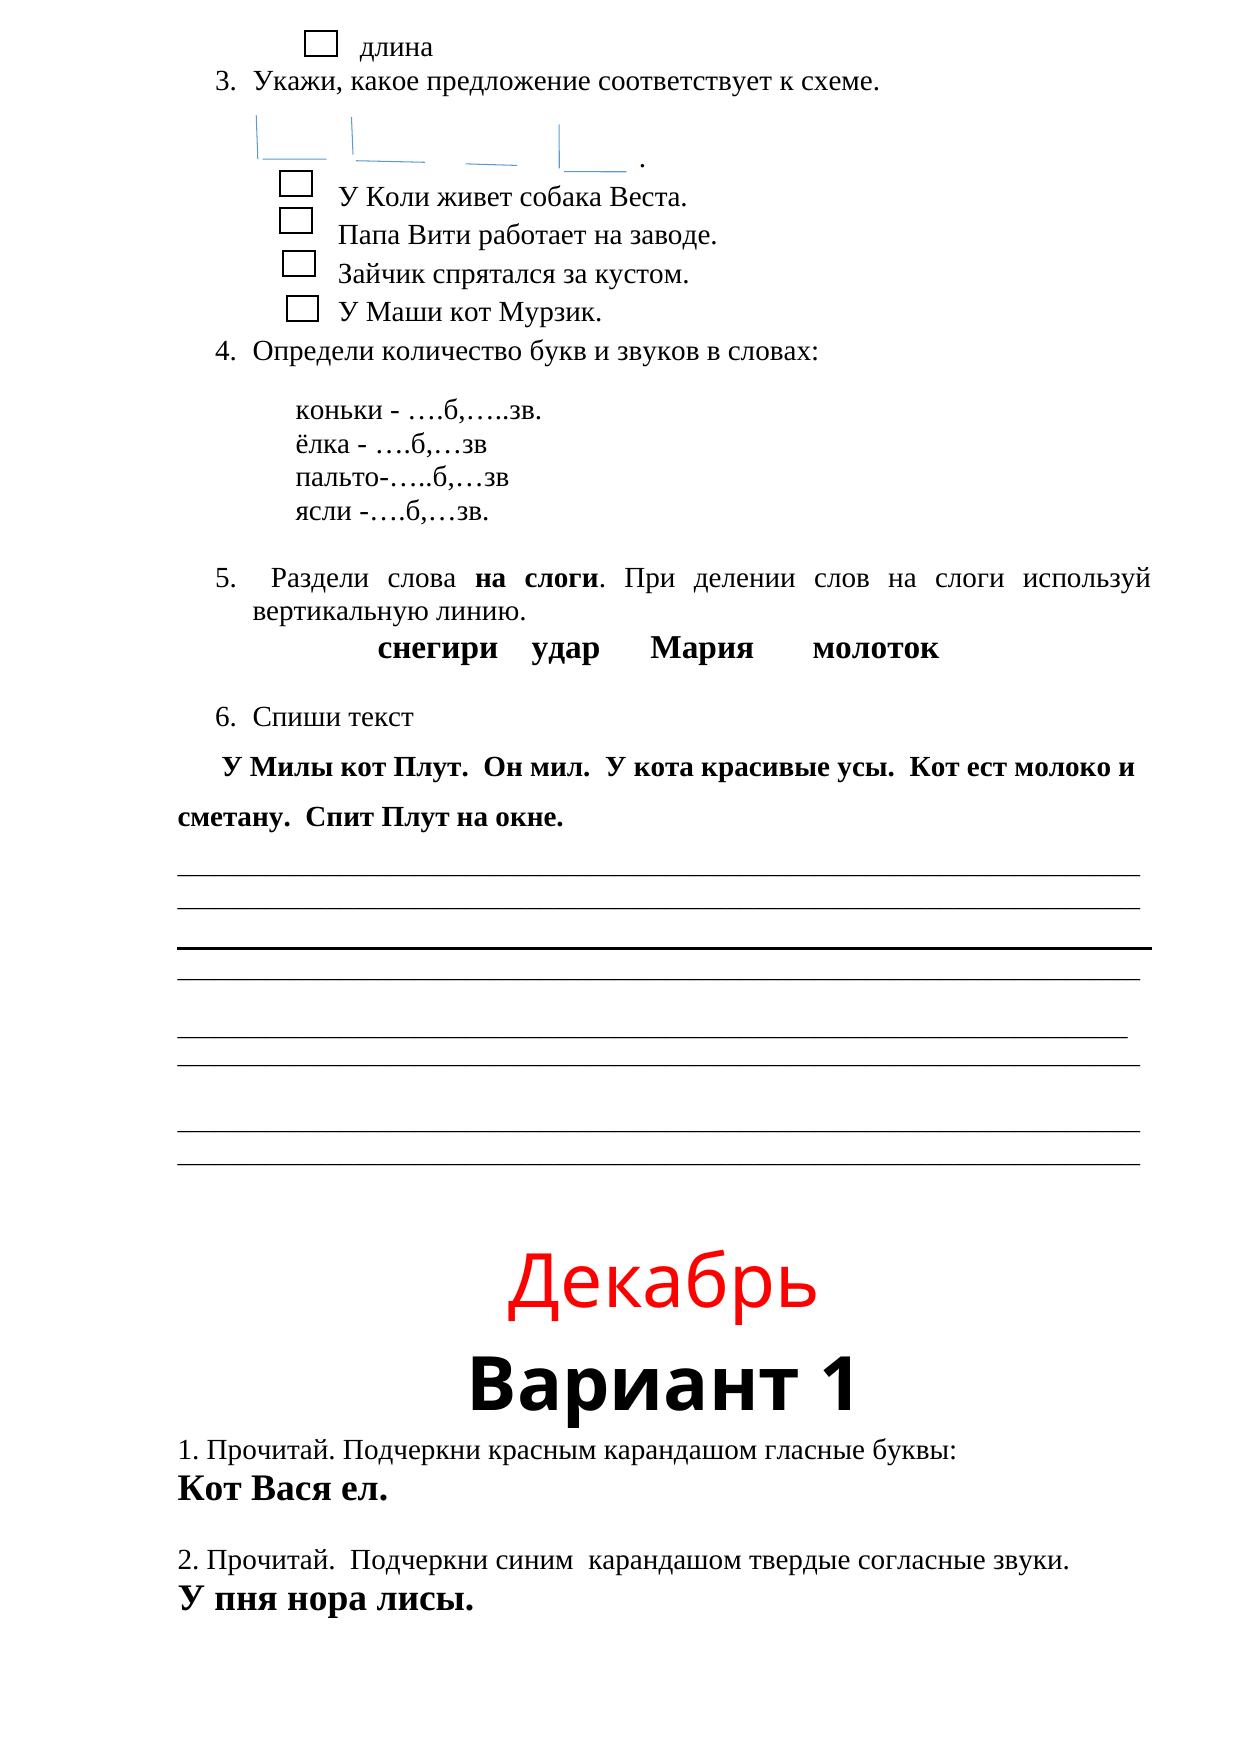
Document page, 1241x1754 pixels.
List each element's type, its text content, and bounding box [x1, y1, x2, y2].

text ____________________________________________________________________________ [177, 1012, 1152, 1040]
text ёлка - ….б,…зв [177, 426, 1152, 459]
list У Маши кот Мурзик. [177, 294, 1152, 328]
text _____________________________________________________________________________ [177, 1106, 1152, 1135]
text _____________________________________________________________________________ [177, 1139, 1152, 1168]
text Вариант 1 [177, 1330, 1152, 1432]
list Папа Вити работает на заводе. [177, 217, 1152, 251]
text 1. Прочитай. Подчеркни красным карандашом гласные буквы: [177, 1432, 1152, 1466]
list Определи количество букв и звуков в словах: [215, 333, 1152, 366]
text У Милы кот Плут. Он мил. У кота красивые усы. Кот ест молоко и сметану. Спит Плут на окне. [177, 749, 1152, 833]
list У Коли живет собака Веста. [177, 179, 1152, 212]
list . [252, 140, 1152, 174]
text 2. Прочитай. Подчеркни синим карандашом твердые согласные звуки. [177, 1542, 1152, 1576]
text _____________________________________________________________________________ [177, 1040, 1152, 1069]
text У пня нора лисы. [177, 1576, 1152, 1619]
text снегири удар Мария молоток [177, 627, 1152, 665]
text ясли -….б,…зв. [177, 493, 1152, 526]
list Спиши текст [215, 699, 1152, 732]
text _____________________________________________________________________________ [177, 954, 1152, 983]
list Раздели слова на слоги. При делении слов на слоги используй вертикальную линию. [215, 560, 1152, 627]
text коньки - ….б,…..зв. [177, 392, 1152, 426]
text Декабрь [177, 1228, 1152, 1330]
text длина [177, 29, 1152, 63]
text пальто-…..б,…зв [177, 459, 1152, 493]
text Кот Вася ел. [177, 1466, 1152, 1509]
list Укажи, какое предложение соответствует к схеме. [215, 63, 1152, 97]
text __________________________________________________________________________________________________________________________________________________________ [177, 850, 1152, 912]
list Зайчик спрятался за кустом. [177, 256, 1152, 289]
